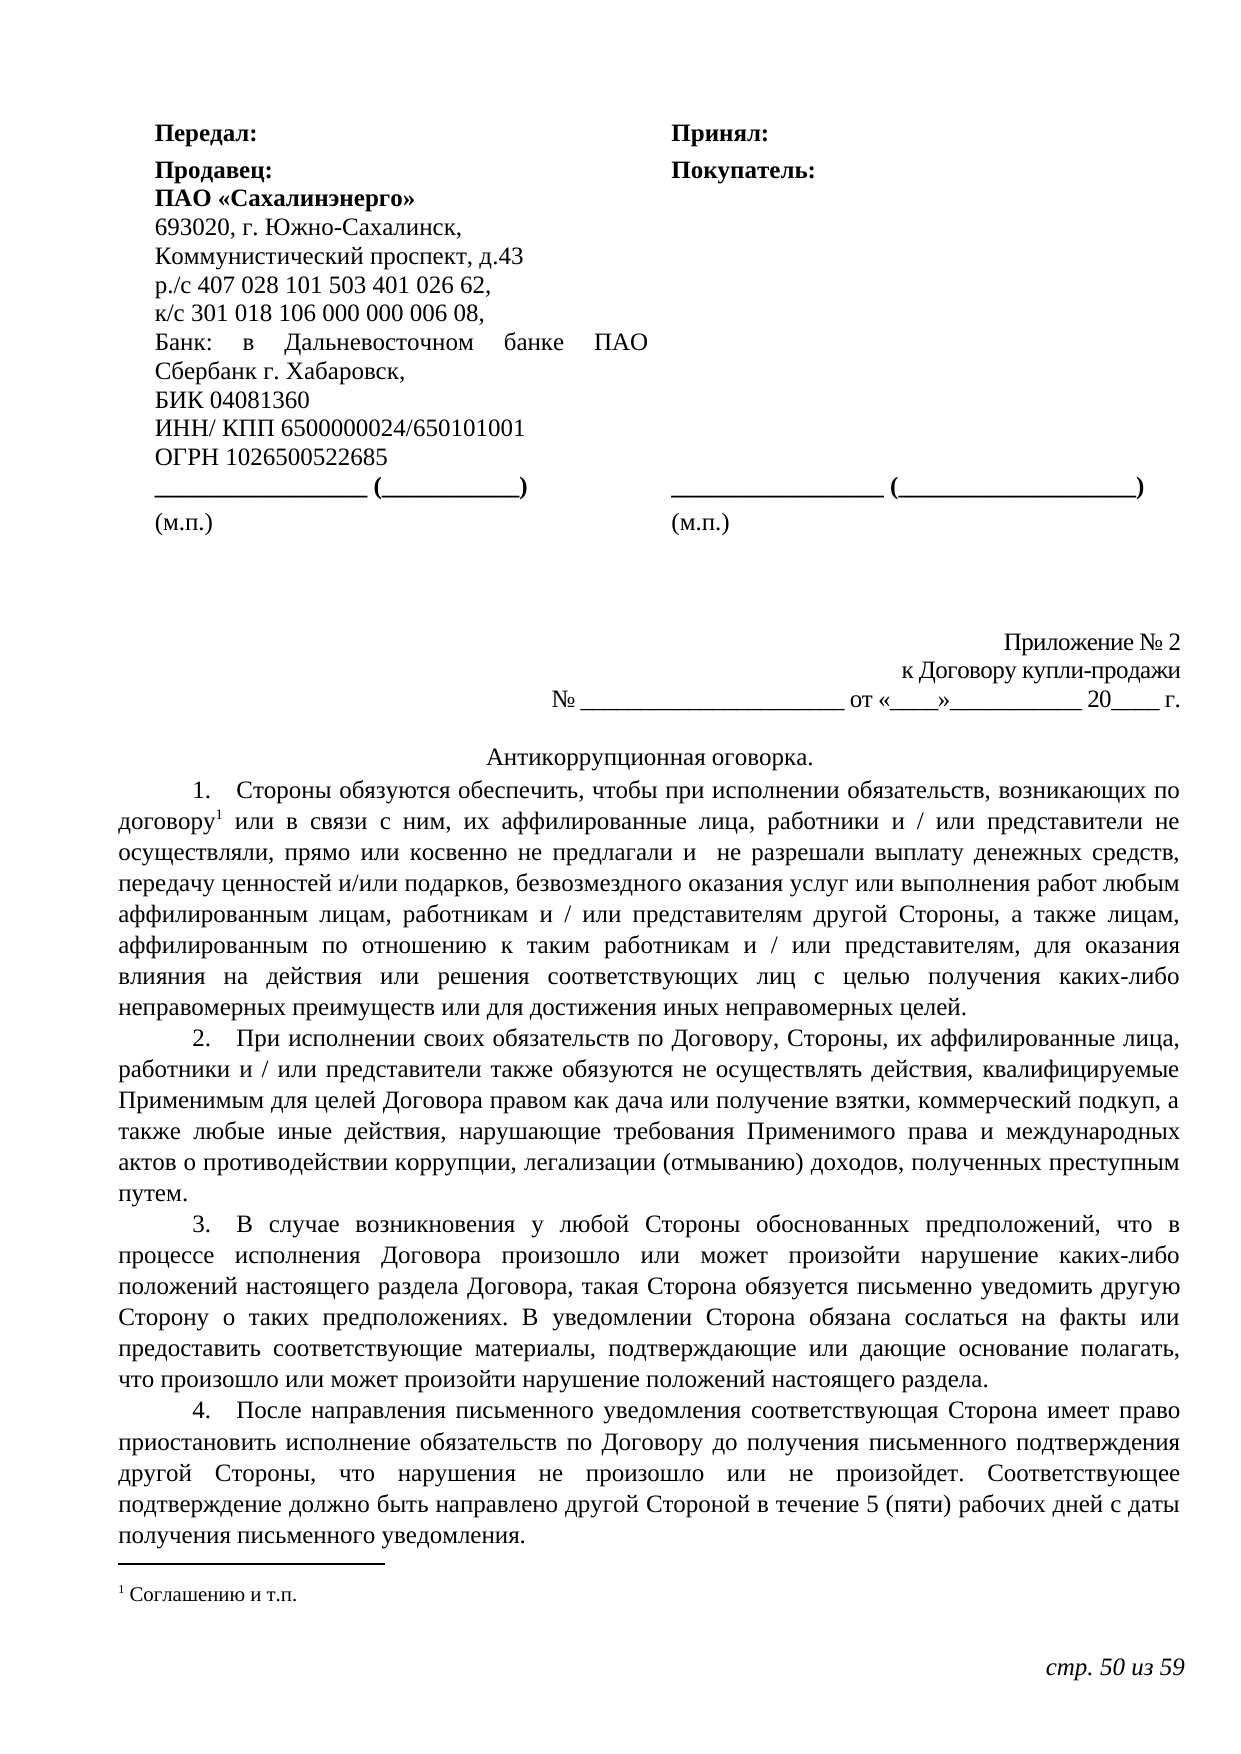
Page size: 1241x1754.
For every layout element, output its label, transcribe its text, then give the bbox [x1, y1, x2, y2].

table_cell (м.п.) [660, 508, 1156, 536]
table_cell Продавец: ПАО «Сахалинэнерго» 693020, г. Южно-Сахалинск, Коммунистический проспект, д.43 р./с 407 028 101 503 401 026 62, к/с 301 018 106 000 000 006 08, Банк: в Дальневосточном банке ПАО Сбербанк г. Хабаровск, БИК 04081360 ИНН/ КПП 6500000024/650101001 ОГРН 1026500522685 [143, 155, 660, 471]
text № ______________________ от «____»___________ 20____ г. [118, 684, 1181, 713]
table_cell _________________ (___________) [143, 471, 660, 507]
list В случае возникновения у любой Стороны обоснованных предположений, что в процессе исполнения Договора произошло или может произойти нарушение каких-либо положений настоящего раздела Договора, такая Сторона обязуется письменно уведомить другую Сторону о таких предположениях. В уведомлении Сторона обязана сослаться на факты или предоставить соответствующие материалы, подтверждающие или дающие основание полагать, что произошло или может произойти нарушение положений настоящего раздела. [118, 1209, 1181, 1393]
text Приложение № 2 [118, 627, 1181, 656]
table_cell _________________ (___________________) [660, 471, 1156, 507]
text к Договору купли-продажи [118, 656, 1181, 684]
table_cell (м.п.) [143, 508, 660, 536]
text Антикоррупционная оговорка. [118, 742, 1181, 771]
list После направления письменного уведомления соответствующая Сторона имеет право приостановить исполнение обязательств по Договору до получения письменного подтверждения другой Стороны, что нарушения не произошло или не произойдет. Соответствующее подтверждение должно быть направлено другой Стороной в течение 5 (пяти) рабочих дней с даты получения письменного уведомления. [118, 1396, 1181, 1548]
list При исполнении своих обязательств по Договору, Стороны, их аффилированные лица, работники и / или представители также обязуются не осуществлять действия, квалифицируемые Применимым для целей Договора правом как дача или получение взятки, коммерческий подкуп, а также любые иные действия, нарушающие требования Применимого права и международных актов о противодействии коррупции, легализации (отмыванию) доходов, полученных преступным путем. [118, 1023, 1181, 1207]
table_cell Покупатель: [660, 155, 1156, 471]
table_header Передал: [143, 118, 660, 155]
table_header Принял: [660, 118, 1156, 155]
list Стороны обязуются обеспечить, чтобы при исполнении обязательств, возникающих по договору или в связи с ним, их аффилированные лица, работники и / или представители не осуществляли, прямо или косвенно не предлагали и не разрешали выплату денежных средств, передачу ценностей и/или подарков, безвозмездного оказания услуг или выполнения работ любым аффилированным лицам, работникам и / или представителям другой Стороны, а также лицам, аффилированным по отношению к таким работникам и / или представителям, для оказания влияния на действия или решения соответствующих лиц с целью получения каких-либо неправомерных преимуществ или для достижения иных неправомерных целей. [118, 775, 1181, 1021]
